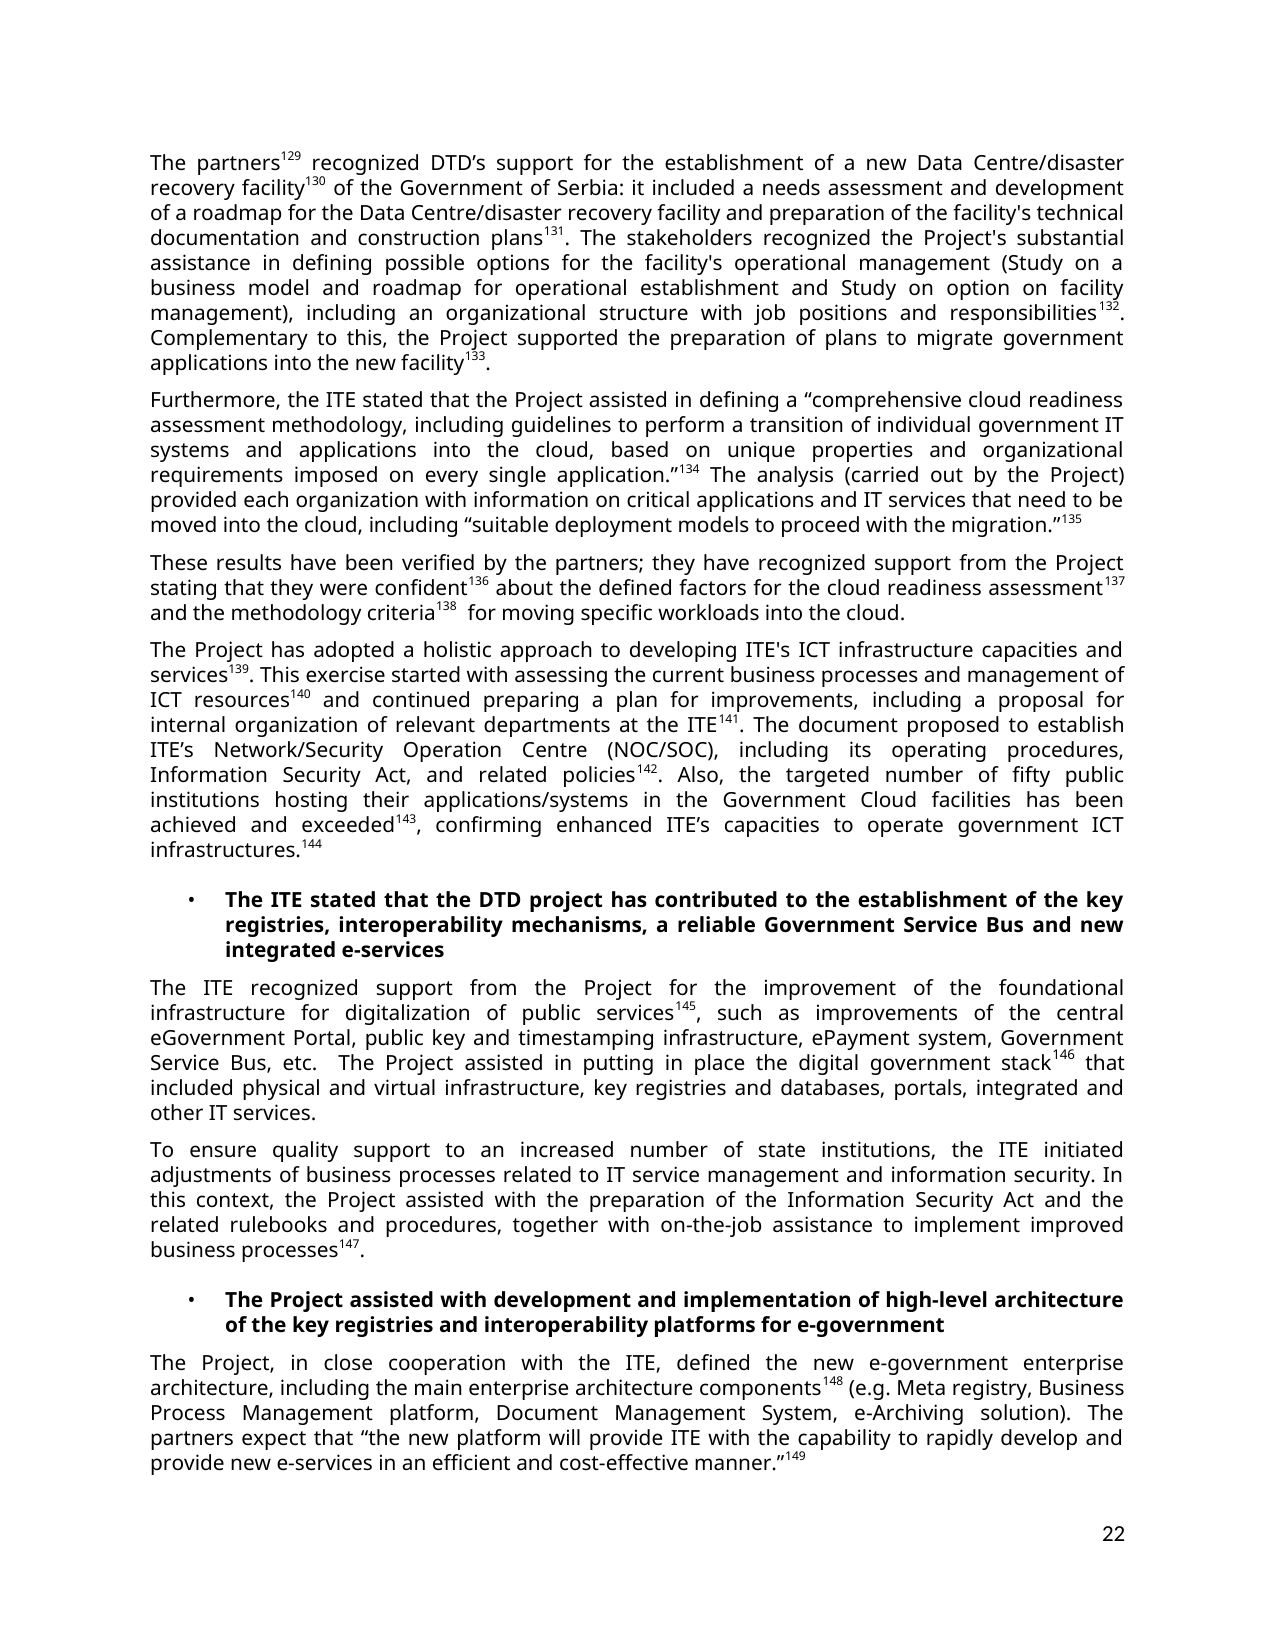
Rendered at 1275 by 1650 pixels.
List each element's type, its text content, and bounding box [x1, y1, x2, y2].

text The Project has adopted a holistic approach to developing ITE's ICT infrastructure capacities and services. This exercise started with assessing the current business processes and management of ICT resources and continued preparing a plan for improvements, including a proposal for internal organization of relevant departments at the ITE. The document proposed to establish ITE’s Network/Security Operation Centre (NOC/SOC), including its operating procedures, Information Security Act, and related policies. Also, the targeted number of fifty public institutions hosting their applications/systems in the Government Cloud facilities has been achieved and exceeded, confirming enhanced ITE’s capacities to operate government ICT infrastructures. [150, 637, 1125, 862]
text The partners recognized DTD’s support for the establishment of a new Data Centre/disaster recovery facility of the Government of Serbia: it included a needs assessment and development of a roadmap for the Data Centre/disaster recovery facility and preparation of the facility's technical documentation and construction plans. The stakeholders recognized the Project's substantial assistance in defining possible options for the facility's operational management (Study on a business model and roadmap for operational establishment and Study on option on facility management), including an organizational structure with job positions and responsibilities. Complementary to this, the Project supported the preparation of plans to migrate government applications into the new facility. [150, 150, 1125, 375]
text The ITE recognized support from the Project for the improvement of the foundational infrastructure for digitalization of public services, such as improvements of the central eGovernment Portal, public key and timestamping infrastructure, ePayment system, Government Service Bus, etc. The Project assisted in putting in place the digital government stack that included physical and virtual infrastructure, key registries and databases, portals, integrated and other IT services. [150, 975, 1125, 1125]
text The Project assisted with development and implementation of high-level architecture of the key registries and interoperability platforms for e-government [187, 1287, 1125, 1337]
text Furthermore, the ITE stated that the Project assisted in defining a “comprehensive cloud readiness assessment methodology, including guidelines to perform a transition of individual government IT systems and applications into the cloud, based on unique properties and organizational requirements imposed on every single application.” The analysis (carried out by the Project) provided each organization with information on critical applications and IT services that need to be moved into the cloud, including “suitable deployment models to proceed with the migration.” [150, 387, 1125, 537]
text The Project, in close cooperation with the ITE, defined the new e-government enterprise architecture, including the main enterprise architecture components (e.g. Meta registry, Business Process Management platform, Document Management System, e-Archiving solution). The partners expect that “the new platform will provide ITE with the capability to rapidly develop and provide new e-services in an efficient and cost-effective manner.” [150, 1350, 1125, 1475]
text These results have been verified by the partners; they have recognized support from the Project stating that they were confident about the defined factors for the cloud readiness assessment and the methodology criteria for moving specific workloads into the cloud. [150, 550, 1125, 625]
text To ensure quality support to an increased number of state institutions, the ITE initiated adjustments of business processes related to IT service management and information security. In this context, the Project assisted with the preparation of the Information Security Act and the related rulebooks and procedures, together with on-the-job assistance to implement improved business processes. [150, 1137, 1125, 1262]
text The ITE stated that the DTD project has contributed to the establishment of the key registries, interoperability mechanisms, a reliable Government Service Bus and new integrated e-services [187, 887, 1125, 962]
